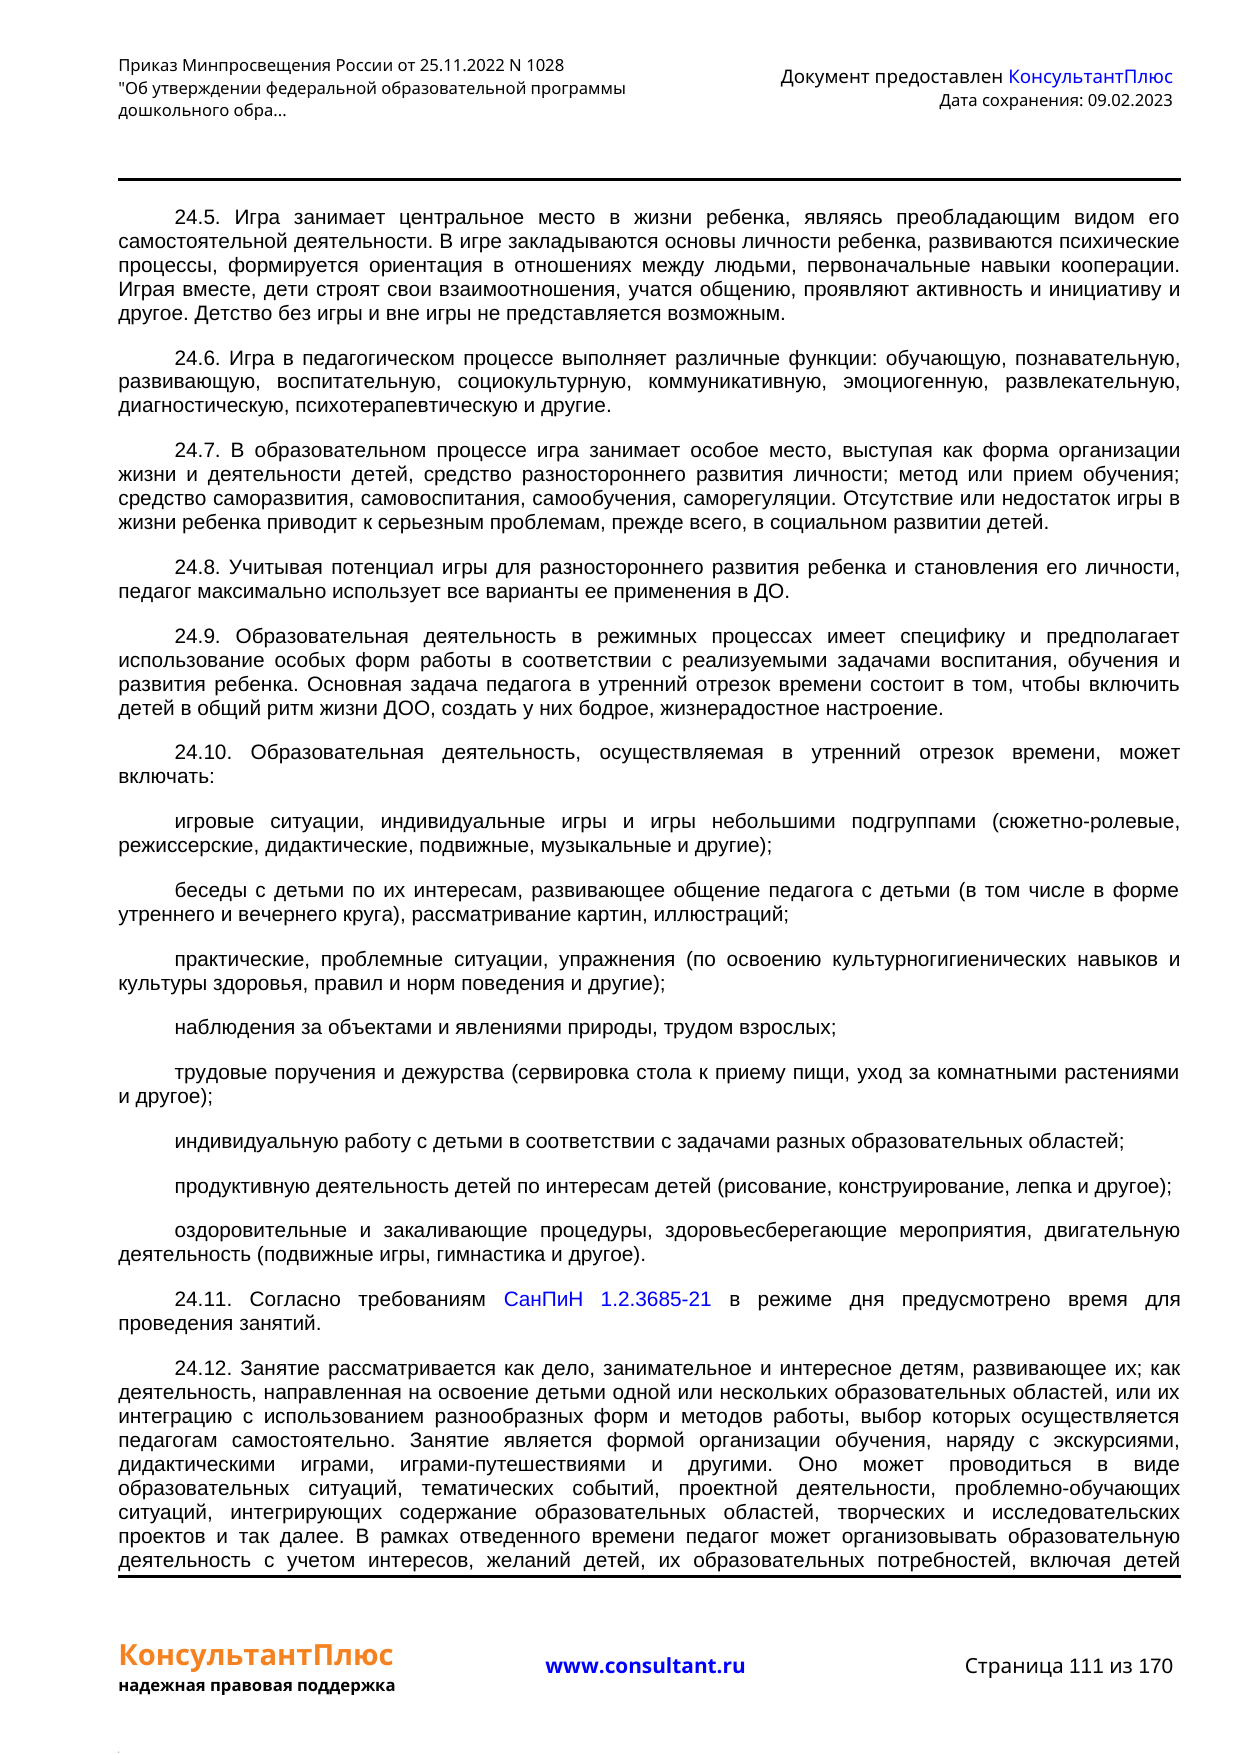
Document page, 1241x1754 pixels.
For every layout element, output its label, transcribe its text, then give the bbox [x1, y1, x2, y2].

text оздоровительные и закаливающие процедуры, здоровьесберегающие мероприятия, двигательную деятельность (подвижные игры, гимнастика и другое). [118, 1218, 1181, 1266]
text трудовые поручения и дежурства (сервировка стола к приему пищи, уход за комнатными растениями и другое); [118, 1060, 1181, 1108]
text 24.7. В образовательном процессе игра занимает особое место, выступая как форма организации жизни и деятельности детей, средство разностороннего развития личности; метод или прием обучения; средство саморазвития, самовоспитания, самообучения, саморегуляции. Отсутствие или недостаток игры в жизни ребенка приводит к серьезным проблемам, прежде всего, в социальном развитии детей. [118, 438, 1181, 534]
text игровые ситуации, индивидуальные игры и игры небольшими подгруппами (сюжетно-ролевые, режиссерские, дидактические, подвижные, музыкальные и другие); [118, 809, 1181, 857]
text наблюдения за объектами и явлениями природы, трудом взрослых; [118, 1015, 1181, 1039]
text 24.6. Игра в педагогическом процессе выполняет различные функции: обучающую, познавательную, развивающую, воспитательную, социокультурную, коммуникативную, эмоциогенную, развлекательную, диагностическую, психотерапевтическую и другие. [118, 345, 1181, 417]
text практические, проблемные ситуации, упражнения (по освоению культурногигиенических навыков и культуры здоровья, правил и норм поведения и другие); [118, 946, 1181, 994]
text беседы с детьми по их интересам, развивающее общение педагога с детьми (в том числе в форме утреннего и вечернего круга), рассматривание картин, иллюстраций; [118, 878, 1181, 926]
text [118, 1356, 1181, 1571]
text продуктивную деятельность детей по интересам детей (рисование, конструирование, лепка и другое); [118, 1173, 1181, 1197]
text 24.9. Образовательная деятельность в режимных процессах имеет специфику и предполагает использование особых форм работы в соответствии с реализуемыми задачами воспитания, обучения и развития ребенка. Основная задача педагога в утренний отрезок времени состоит в том, чтобы включить детей в общий ритм жизни ДОО, создать у них бодрое, жизнерадостное настроение. [118, 623, 1181, 719]
text 24.10. Образовательная деятельность, осуществляемая в утренний отрезок времени, может включать: [118, 740, 1181, 788]
text 24.5. Игра занимает центральное место в жизни ребенка, являясь преобладающим видом его самостоятельной деятельности. В игре закладываются основы личности ребенка, развиваются психические процессы, формируется ориентация в отношениях между людьми, первоначальные навыки кооперации. Играя вместе, дети строят свои взаимоотношения, учатся общению, проявляют активность и инициативу и другое. Детство без игры и вне игры не представляется возможным. [118, 205, 1181, 324]
text 24.8. Учитывая потенциал игры для разностороннего развития ребенка и становления его личности, педагог максимально использует все варианты ее применения в ДО. [118, 555, 1181, 603]
text индивидуальную работу с детьми в соответствии с задачами разных образовательных областей; [118, 1129, 1181, 1153]
text 24.11. Согласно требованиям СанПиН 1.2.3685-21 в режиме дня предусмотрено время для проведения занятий. [118, 1287, 1181, 1335]
